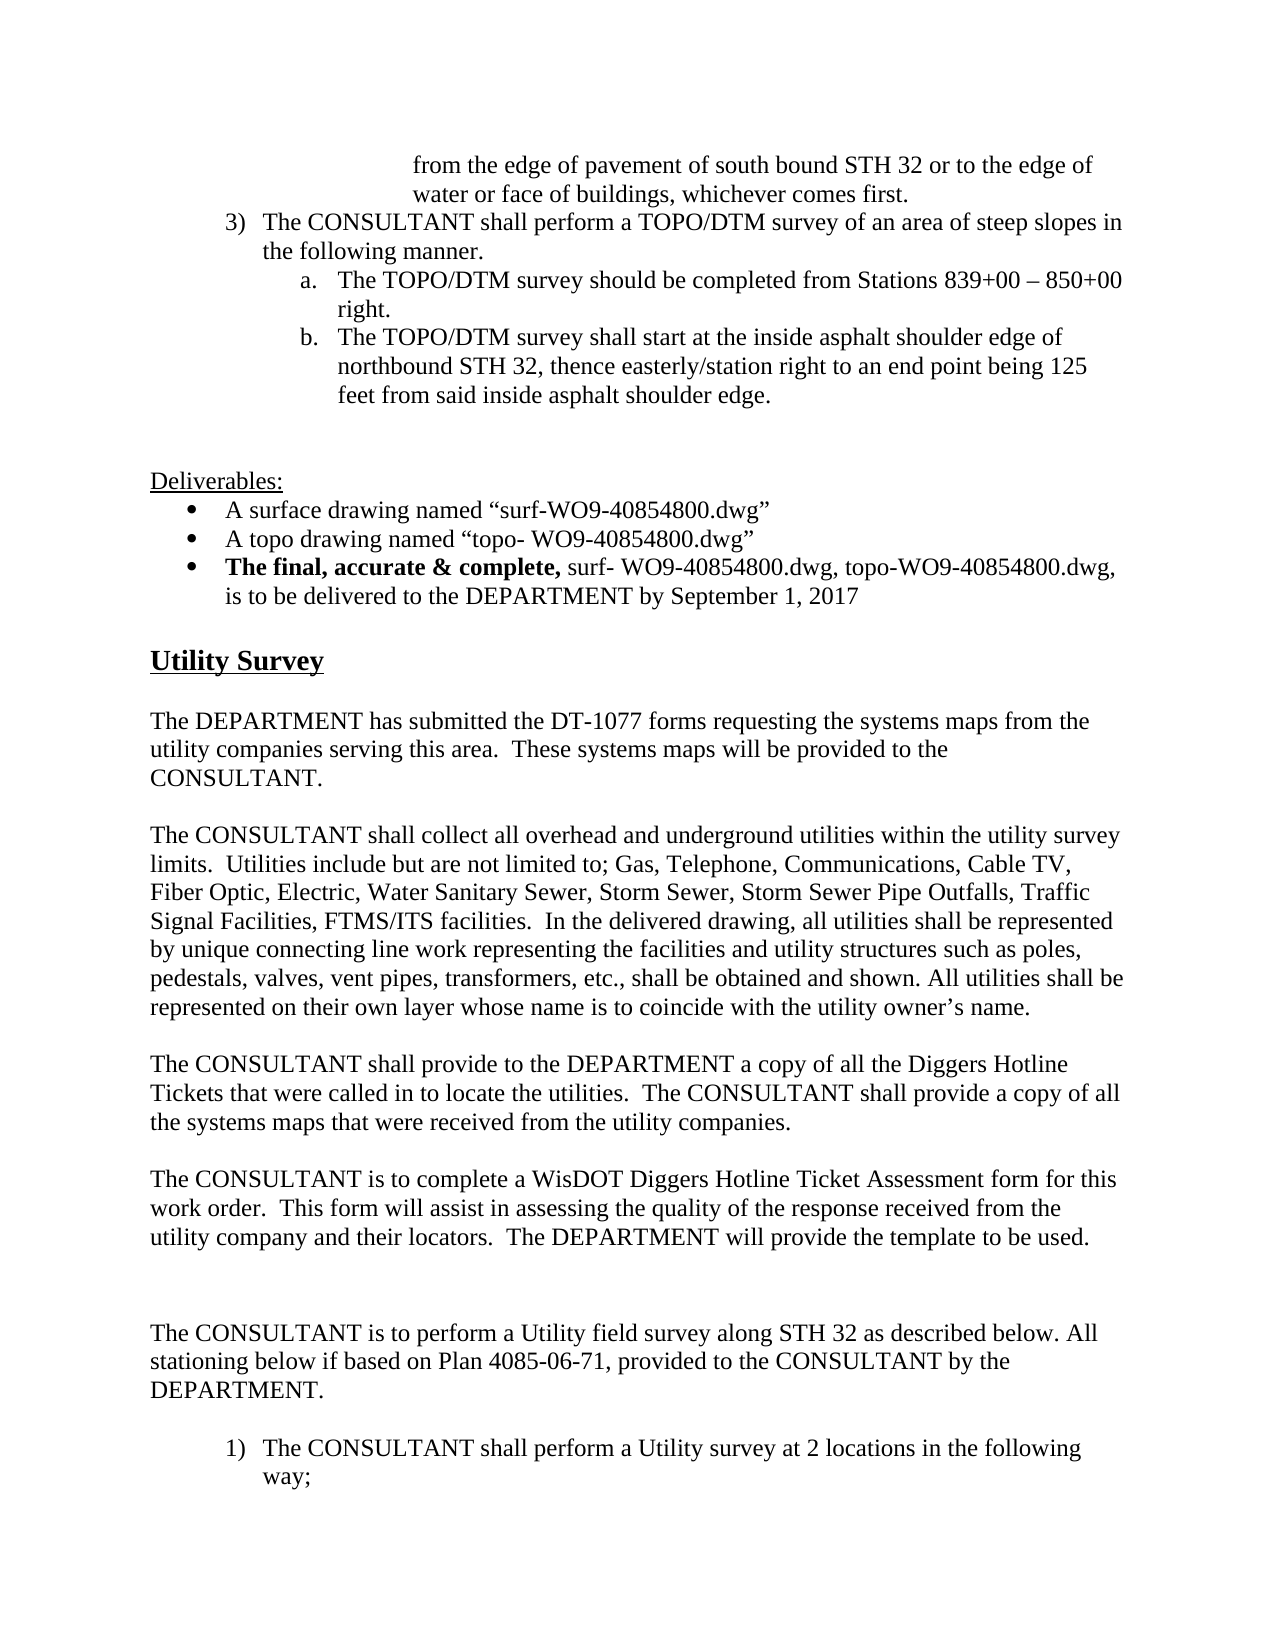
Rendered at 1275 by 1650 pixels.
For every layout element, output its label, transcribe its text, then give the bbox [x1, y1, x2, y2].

text Utility Survey [150, 643, 1125, 677]
text The CONSULTANT shall collect all overhead and underground utilities within the utility survey limits. Utilities include but are not limited to; Gas, Telephone, Communications, Cable TV, Fiber Optic, Electric, Water Sanitary Sewer, Storm Sewer, Storm Sewer Pipe Outfalls, Traffic Signal Facilities, FTMS/ITS facilities. In the delivered drawing, all utilities shall be represented by unique connecting line work representing the facilities and utility structures such as poles, pedestals, valves, vent pipes, transformers, etc., shall be obtained and shown. All utilities shall be represented on their own layer whose name is to coincide with the utility owner’s name. [150, 821, 1127, 1021]
list A topo drawing named “topo- WO9-40854800.dwg” [187, 524, 1125, 552]
list The TOPO/DTM survey should be completed from Stations 839+00 – 850+00 right. [300, 265, 1125, 322]
text The DEPARTMENT has submitted the DT-1077 forms requesting the systems maps from the utility companies serving this area. These systems maps will be provided to the CONSULTANT. [150, 706, 1125, 792]
text The CONSULTANT is to complete a WisDOT Diggers Hotline Ticket Assessment form for this work order. This form will assist in assessing the quality of the response received from the utility company and their locators. The DEPARTMENT will provide the template to be used. [150, 1164, 1125, 1251]
list The final, accurate & complete, surf- WO9-40854800.dwg, topo-WO9-40854800.dwg, is to be delivered to the DEPARTMENT by September 1, 2017 [187, 552, 1125, 610]
text The CONSULTANT shall provide to the DEPARTMENT a copy of all the Diggers Hotline Tickets that were called in to locate the utilities. The CONSULTANT shall provide a copy of all the systems maps that were received from the utility companies. [150, 1049, 1125, 1136]
list The CONSULTANT shall perform a TOPO/DTM survey of an area of steep slopes in the following manner. [225, 207, 1125, 265]
text Deliverables: [150, 466, 1125, 495]
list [394, 150, 1125, 207]
text The CONSULTANT is to perform a Utility field survey along STH 32 as described below. All stationing below if based on Plan 4085-06-71, provided to the CONSULTANT by the DEPARTMENT. [150, 1318, 1125, 1404]
list The TOPO/DTM survey shall start at the inside asphalt shoulder edge of northbound STH 32, thence easterly/station right to an end point being 125 feet from said inside asphalt shoulder edge. [300, 322, 1125, 409]
list The CONSULTANT shall perform a Utility survey at 2 locations in the following way; [225, 1433, 1125, 1490]
list A surface drawing named “surf-WO9-40854800.dwg” [187, 495, 1125, 524]
